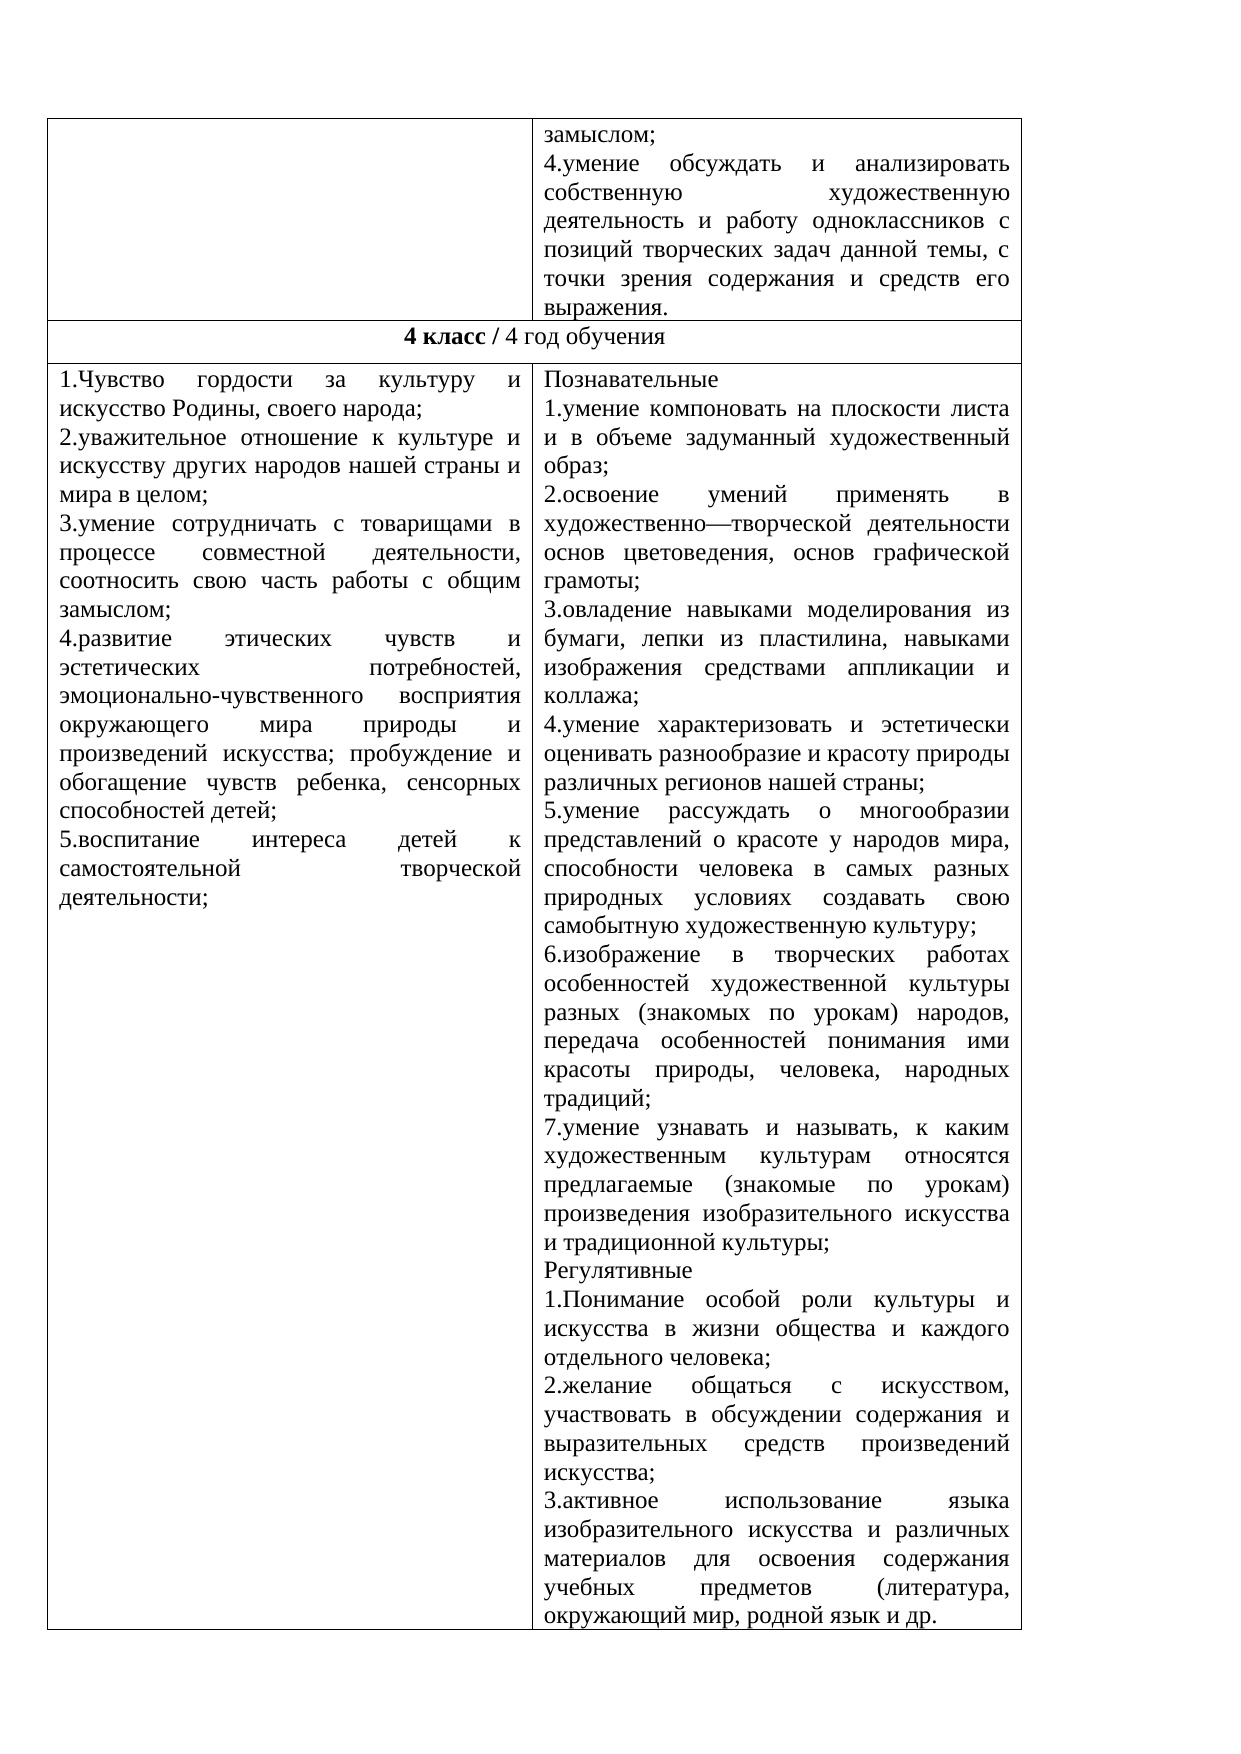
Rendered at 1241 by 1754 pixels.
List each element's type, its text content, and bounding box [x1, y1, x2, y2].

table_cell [48, 364, 532, 1629]
table_cell 4 класс / 4 год обучения [48, 321, 1021, 363]
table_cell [48, 119, 532, 320]
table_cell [533, 119, 1021, 320]
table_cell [533, 364, 1021, 1629]
